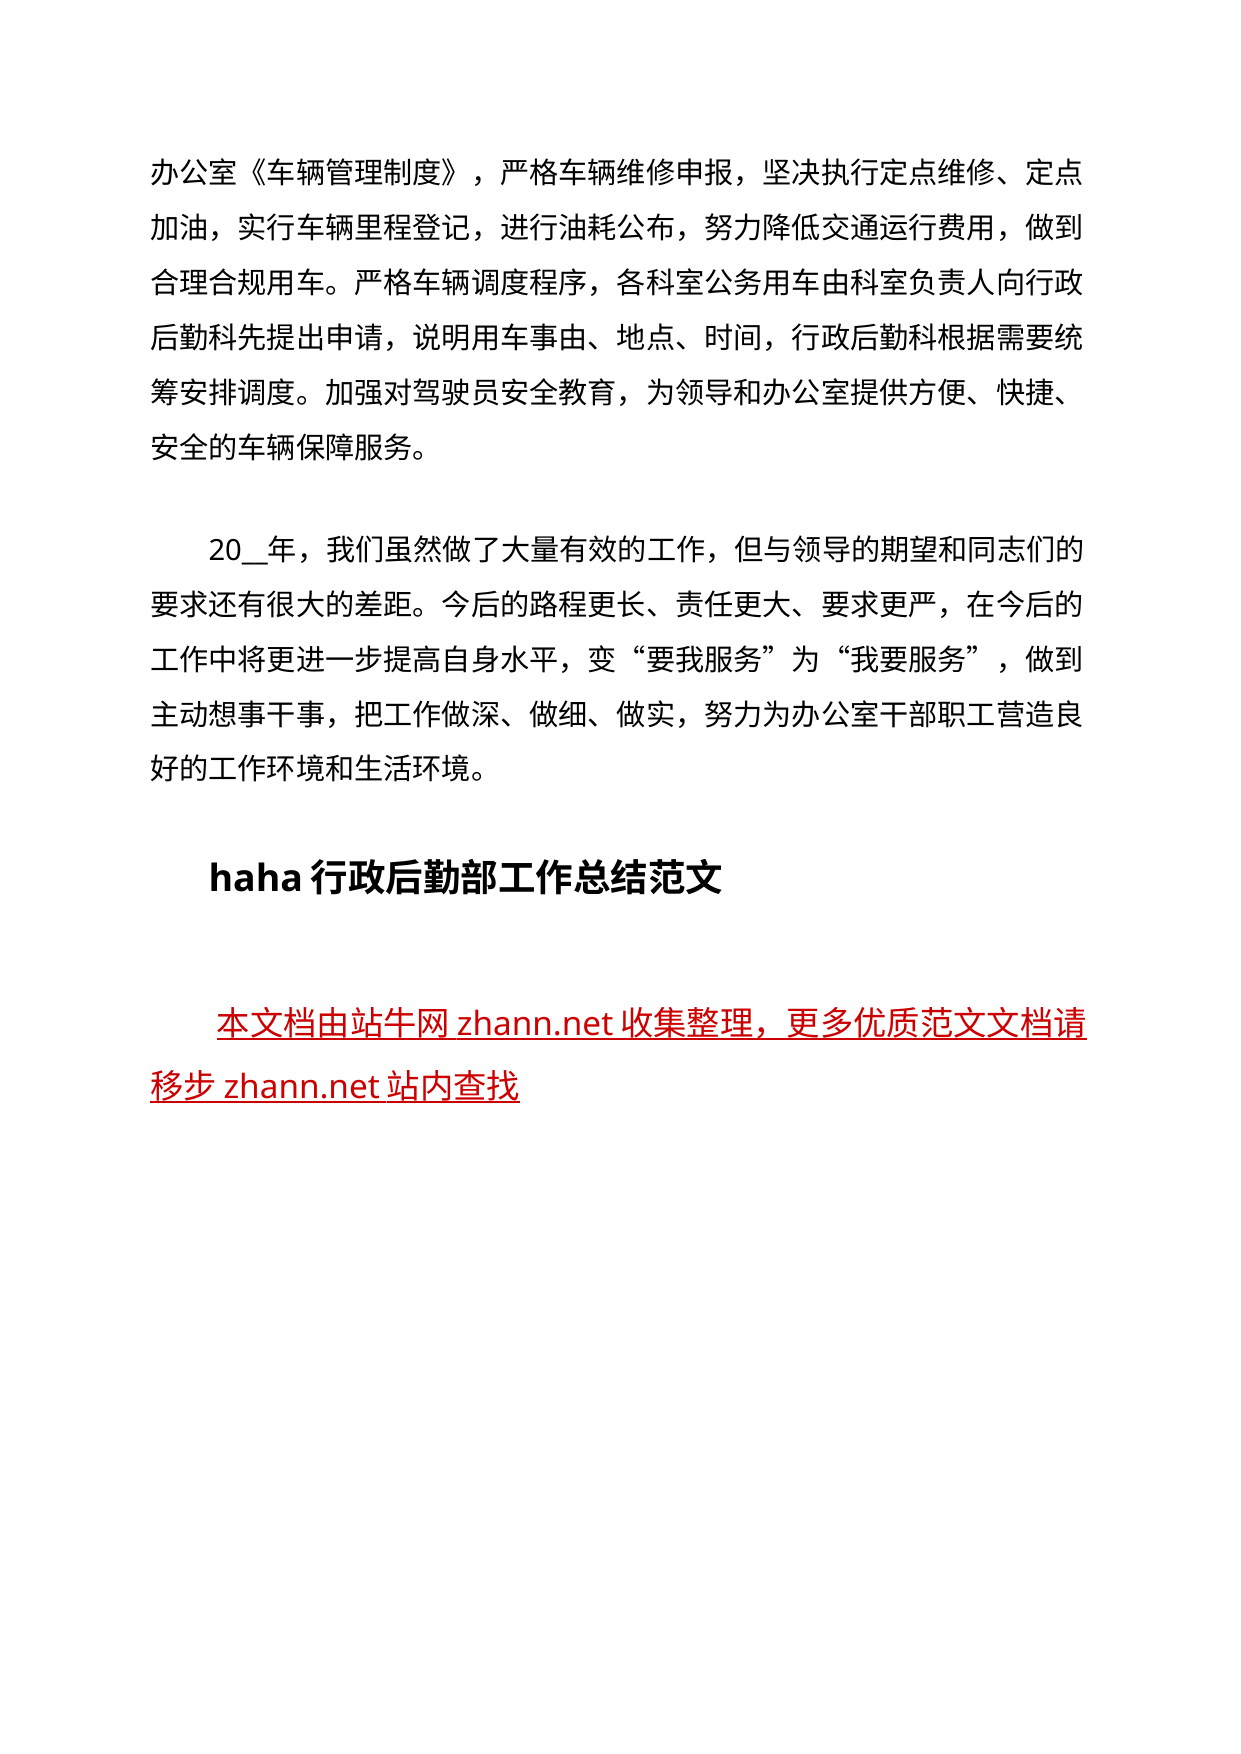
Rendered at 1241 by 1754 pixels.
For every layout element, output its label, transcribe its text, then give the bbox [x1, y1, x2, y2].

text haha行政后勤部工作总结范文 [150, 848, 1090, 902]
text 本文档由站牛网zhann.net收集整理，更多优质范文文档请移步zhann.net站内查找 [150, 997, 1090, 1108]
text 20__年，我们虽然做了大量有效的工作，但与领导的期望和同志们的要求还有很大的差距。今后的路程更长、责任更大、要求更严，在今后的工作中将更进一步提高自身水平，变“要我服务”为“我要服务”，做到主动想事干事，把工作做深、做细、做实，努力为办公室干部职工营造良好的工作环境和生活环境。 [150, 526, 1090, 788]
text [150, 150, 1090, 467]
